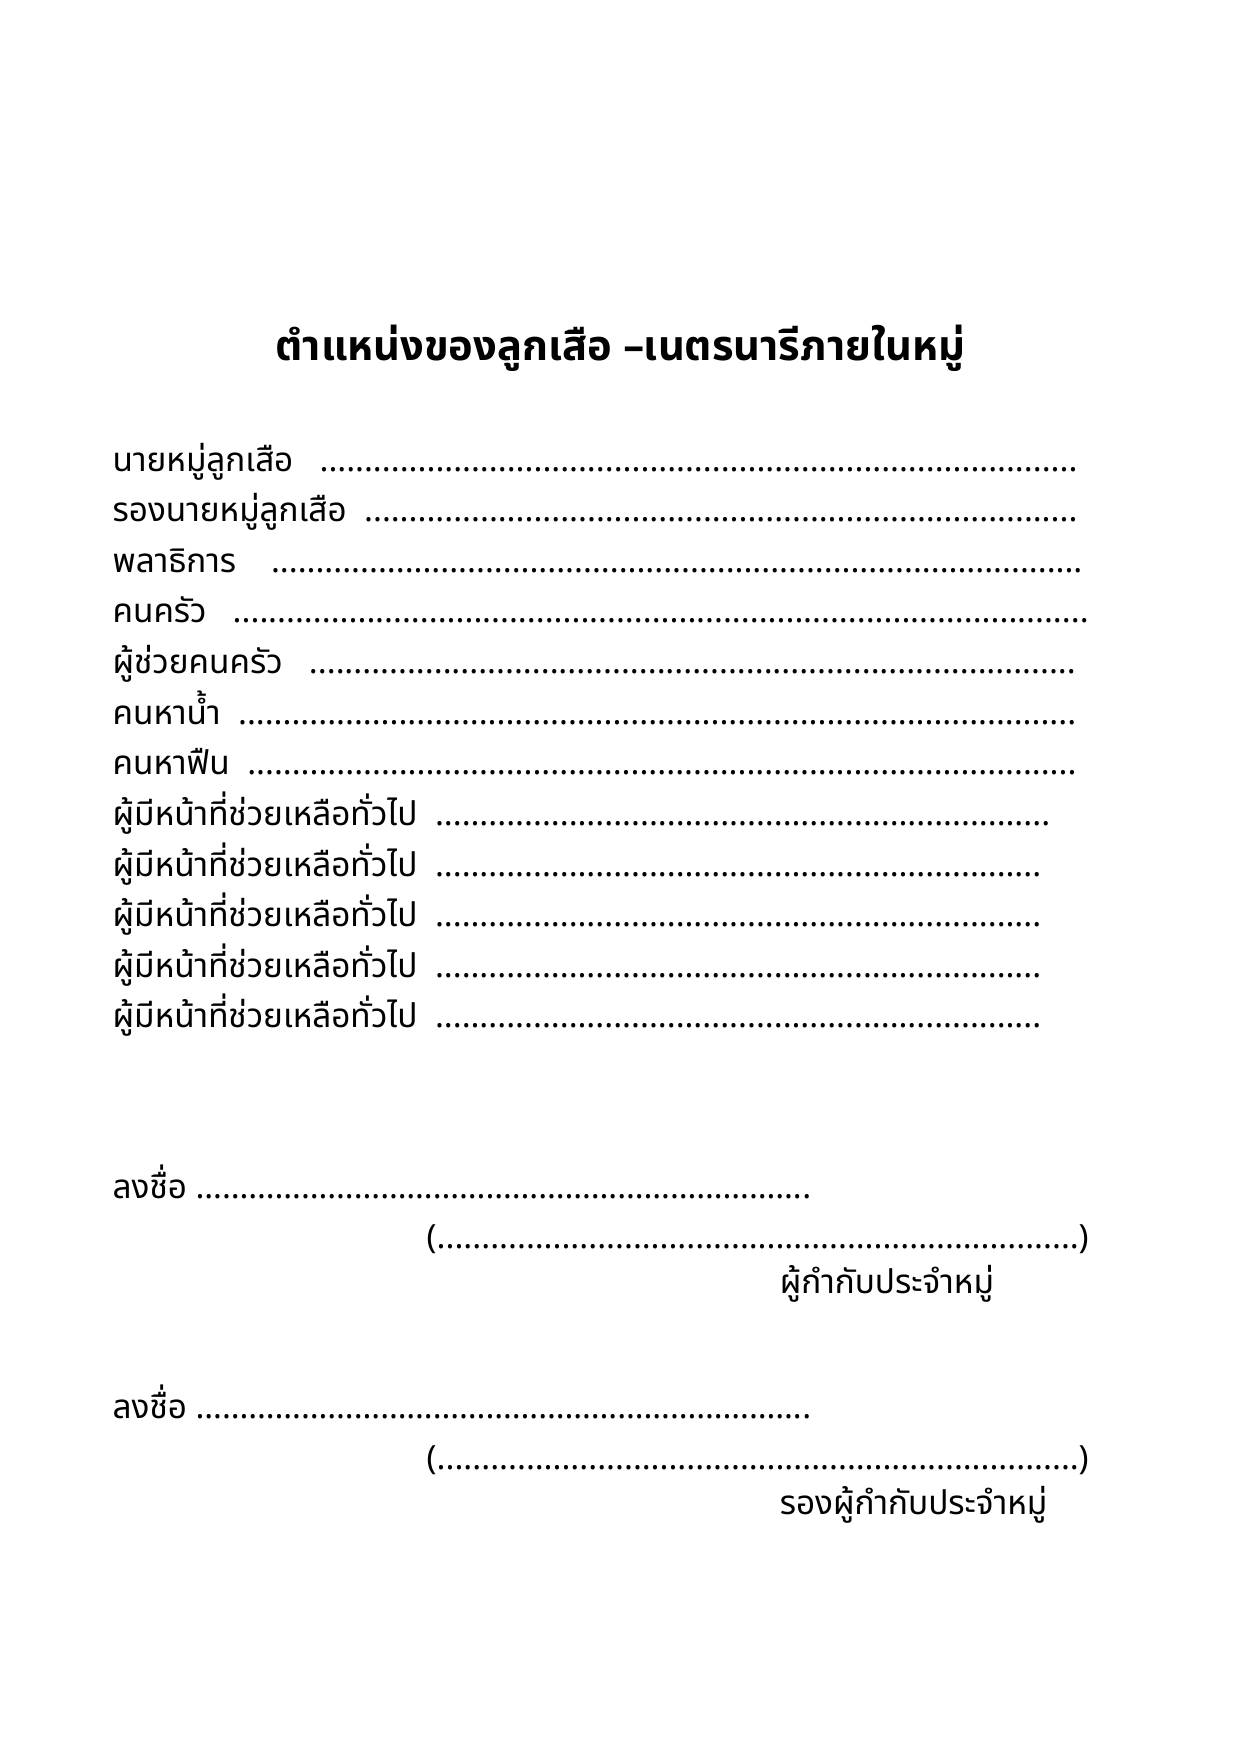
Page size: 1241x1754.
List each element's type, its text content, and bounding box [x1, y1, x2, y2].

text รองผู้กำกับประจำหมู่ [112, 1479, 1128, 1529]
text ผู้มีหน้าที่ช่วยเหลือทั่วไป .................................................................... [112, 891, 1128, 942]
text รองนายหมู่ลูกเสือ ................................................................................ [112, 486, 1128, 537]
text ผู้มีหน้าที่ช่วยเหลือทั่วไป ..................................................................... [112, 790, 1128, 840]
text ผู้มีหน้าที่ช่วยเหลือทั่วไป .................................................................... [112, 840, 1128, 891]
text ผู้มีหน้าที่ช่วยเหลือทั่วไป .................................................................... [112, 992, 1128, 1043]
text คนหาฟืน ............................................................................................. [112, 739, 1128, 790]
text (........................................................................) [112, 1434, 1128, 1479]
text นายหมู่ลูกเสือ ..................................................................................... [112, 435, 1128, 486]
text คนหาน้ำ .............................................................................................. [112, 688, 1128, 739]
text ลงชื่อ ……………………………………………………………. [112, 1134, 1128, 1213]
text คนครัว ................................................................................................ [112, 587, 1128, 638]
text ตำแหน่งของลูกเสือ –เนตรนารีภายในหมู่ [112, 316, 1128, 379]
text ผู้ช่วยคนครัว ...................................................................................... [112, 638, 1128, 688]
text ลงชื่อ ……………………………………………………………. [112, 1354, 1128, 1434]
text ผู้มีหน้าที่ช่วยเหลือทั่วไป .................................................................... [112, 942, 1128, 992]
text พลาธิการ ........................................................................................... [112, 537, 1128, 587]
text (........................................................................) [112, 1213, 1128, 1258]
text ผู้กำกับประจำหมู่ [112, 1258, 1128, 1309]
